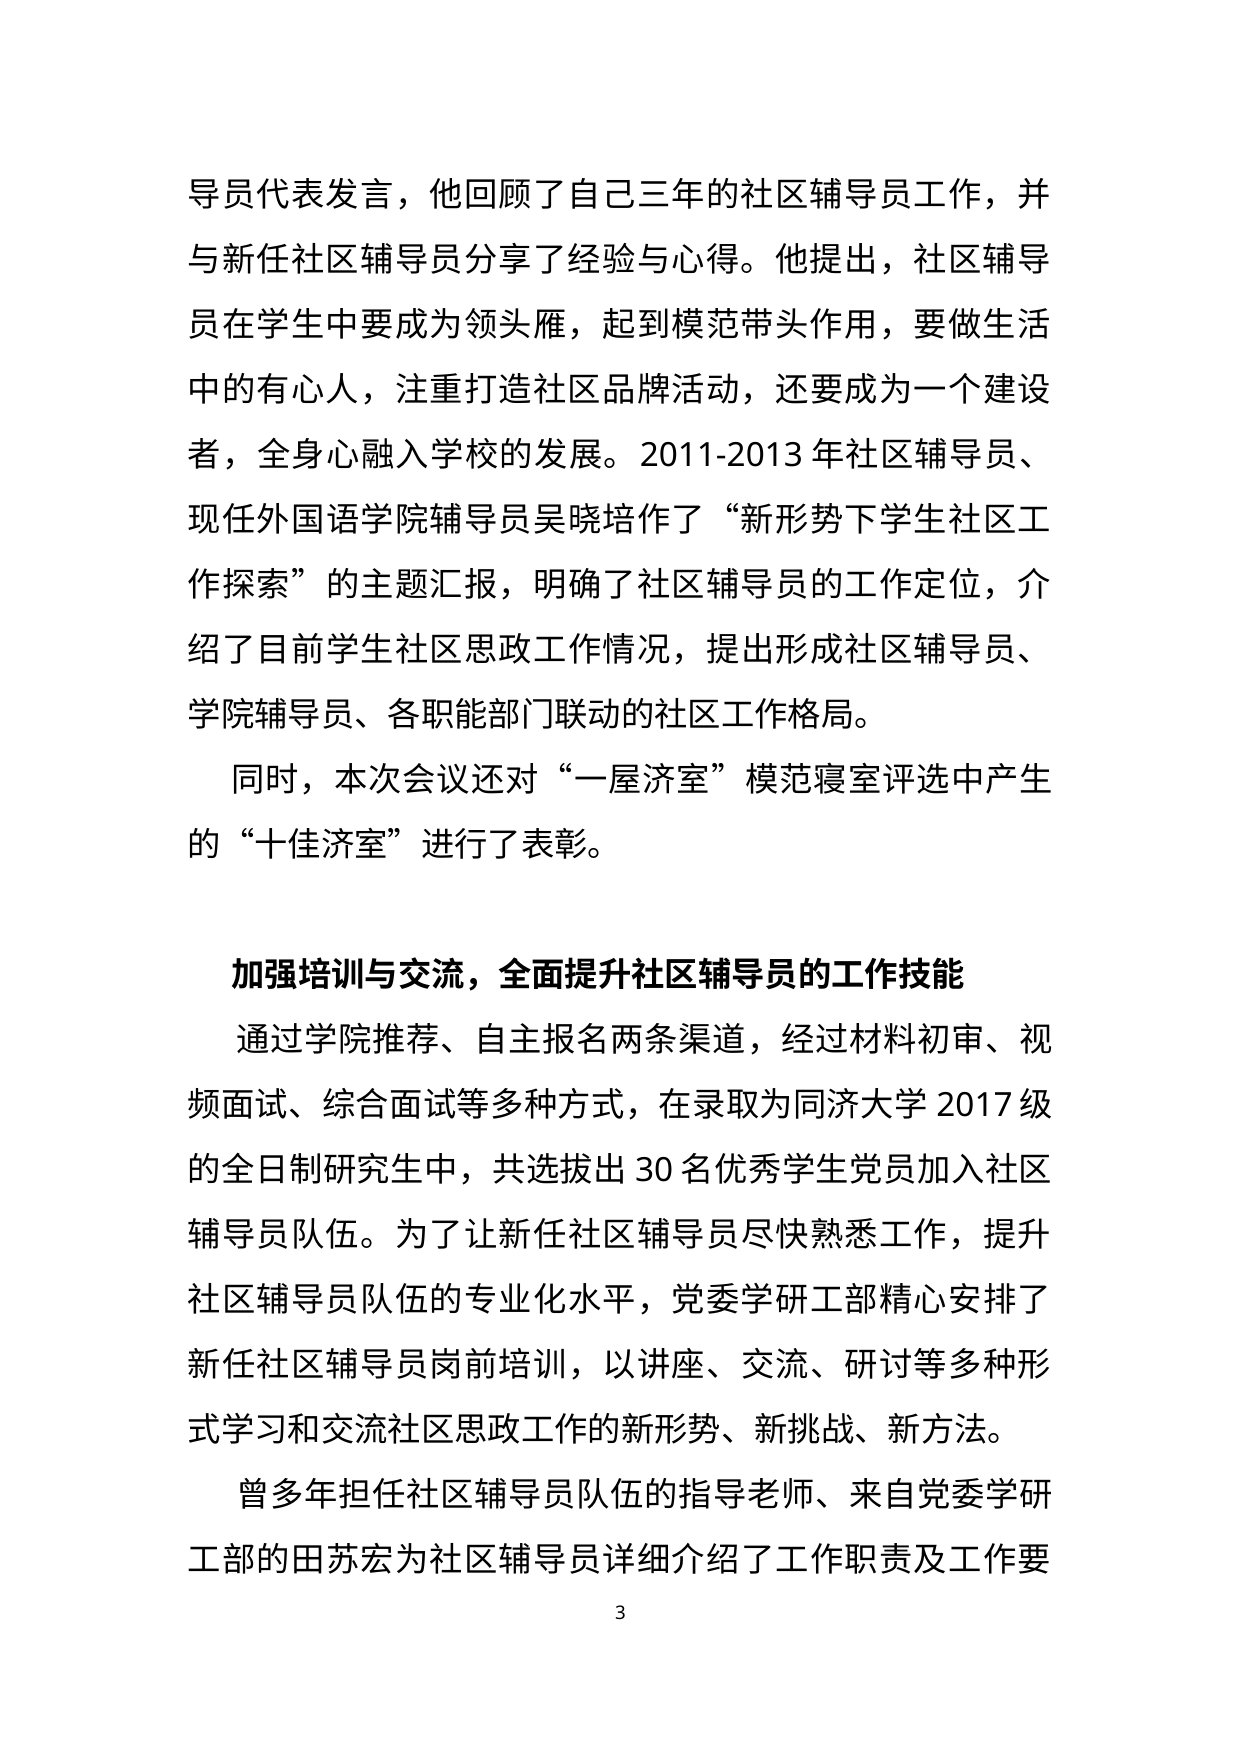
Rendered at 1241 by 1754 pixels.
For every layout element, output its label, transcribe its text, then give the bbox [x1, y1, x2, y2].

text 同时，本次会议还对“一屋济室”模范寝室评选中产生的“十佳济室”进行了表彰。 [187, 745, 1053, 875]
text 通过学院推荐、自主报名两条渠道，经过材料初审、视频面试、综合面试等多种方式，在录取为同济大学2017级的全日制研究生中，共选拔出30名优秀学生党员加入社区辅导员队伍。为了让新任社区辅导员尽快熟悉工作，提升社区辅导员队伍的专业化水平，党委学研工部精心安排了新任社区辅导员岗前培训，以讲座、交流、研讨等多种形式学习和交流社区思政工作的新形势、新挑战、新方法。 [187, 1005, 1053, 1460]
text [187, 160, 1053, 745]
text 加强培训与交流，全面提升社区辅导员的工作技能 [187, 940, 1053, 1005]
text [187, 1460, 1053, 1590]
